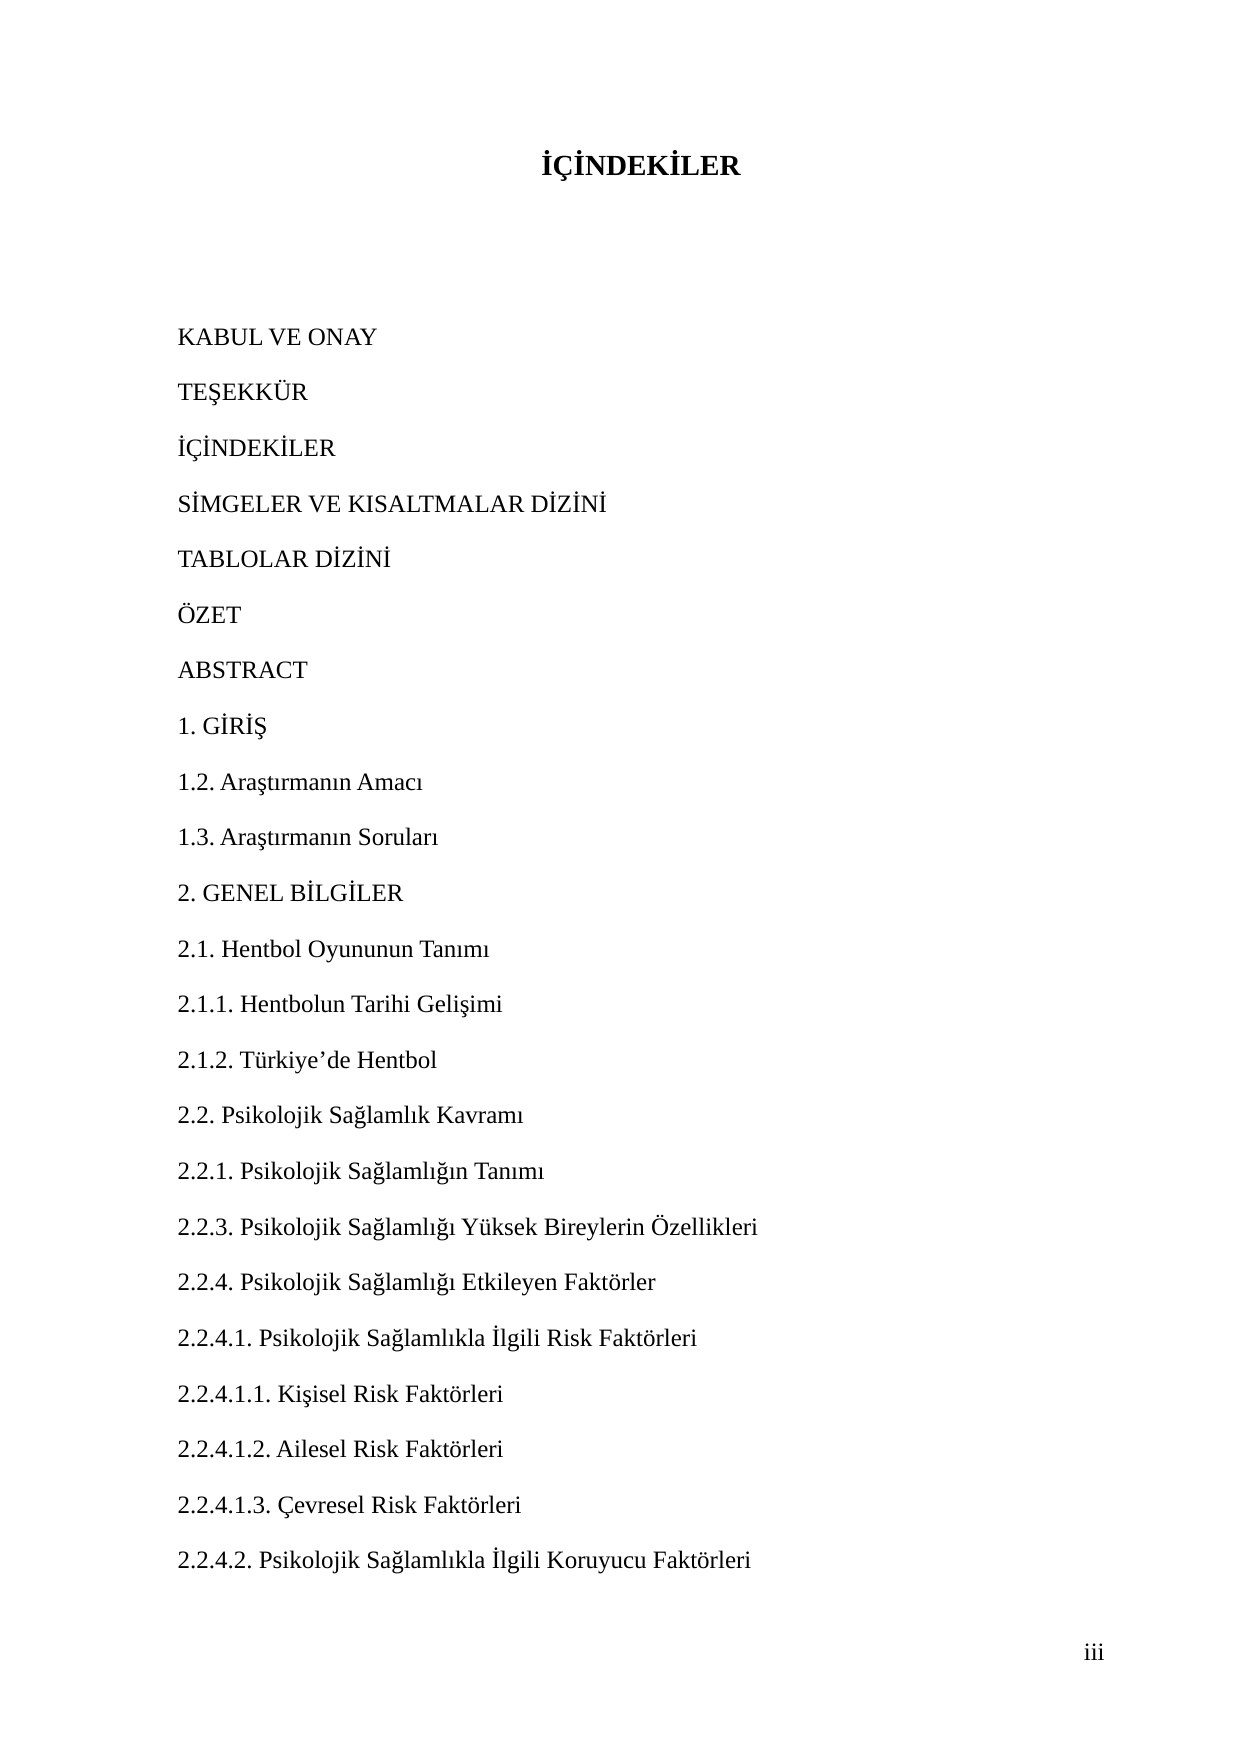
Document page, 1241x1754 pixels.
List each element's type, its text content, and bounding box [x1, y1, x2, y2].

text 2.1.1. Hentbolun Tarihi Gelişimi 6 [177, 989, 1075, 1018]
text İÇİNDEKİLER [177, 148, 1104, 181]
text TEŞEKKÜR ii [177, 377, 1075, 406]
text 2. GENEL BİLGİLER 6 [177, 878, 1075, 907]
text 2.1.2. Türkiye’de Hentbol 7 [177, 1045, 1075, 1074]
text 2.2.3. Psikolojik Sağlamlığı Yüksek Bireylerin Özellikleri 10 [177, 1212, 1075, 1241]
text 2.2. Psikolojik Sağlamlık Kavramı 9 [177, 1101, 1075, 1129]
text 2.2.4.2. Psikolojik Sağlamlıkla İlgili Koruyucu Faktörleri 12 [177, 1546, 1075, 1574]
text 2.2.4.1.2. Ailesel Risk Faktörleri 11 [177, 1434, 1075, 1463]
text 1.2. Araştırmanın Amacı 4 [177, 767, 1075, 796]
text 2.2.4.1.3. Çevresel Risk Faktörleri 11 [177, 1490, 1075, 1519]
text 2.1. Hentbol Oyununun Tanımı 6 [177, 934, 1075, 962]
text 1.3. Araştırmanın Soruları 4 [177, 822, 1075, 851]
text TABLOLAR DİZİNİ viii [177, 544, 1075, 573]
text İÇİNDEKİLER iii [177, 433, 1075, 462]
text 2.2.4. Psikolojik Sağlamlığı Etkileyen Faktörler 10 [177, 1267, 1075, 1296]
text ABSTRACT xi [177, 656, 1075, 684]
text 1. GİRİŞ 1 [177, 711, 1075, 740]
text 2.2.1. Psikolojik Sağlamlığın Tanımı 9 [177, 1156, 1075, 1185]
text 2.2.4.1.1. Kişisel Risk Faktörleri 11 [177, 1379, 1075, 1407]
text KABUL VE ONAY i [177, 322, 1075, 351]
text SİMGELER VE KISALTMALAR DİZİNİ vii [177, 489, 1075, 517]
text ÖZET ix [177, 600, 1075, 629]
text 2.2.4.1. Psikolojik Sağlamlıkla İlgili Risk Faktörleri 10 [177, 1323, 1075, 1352]
